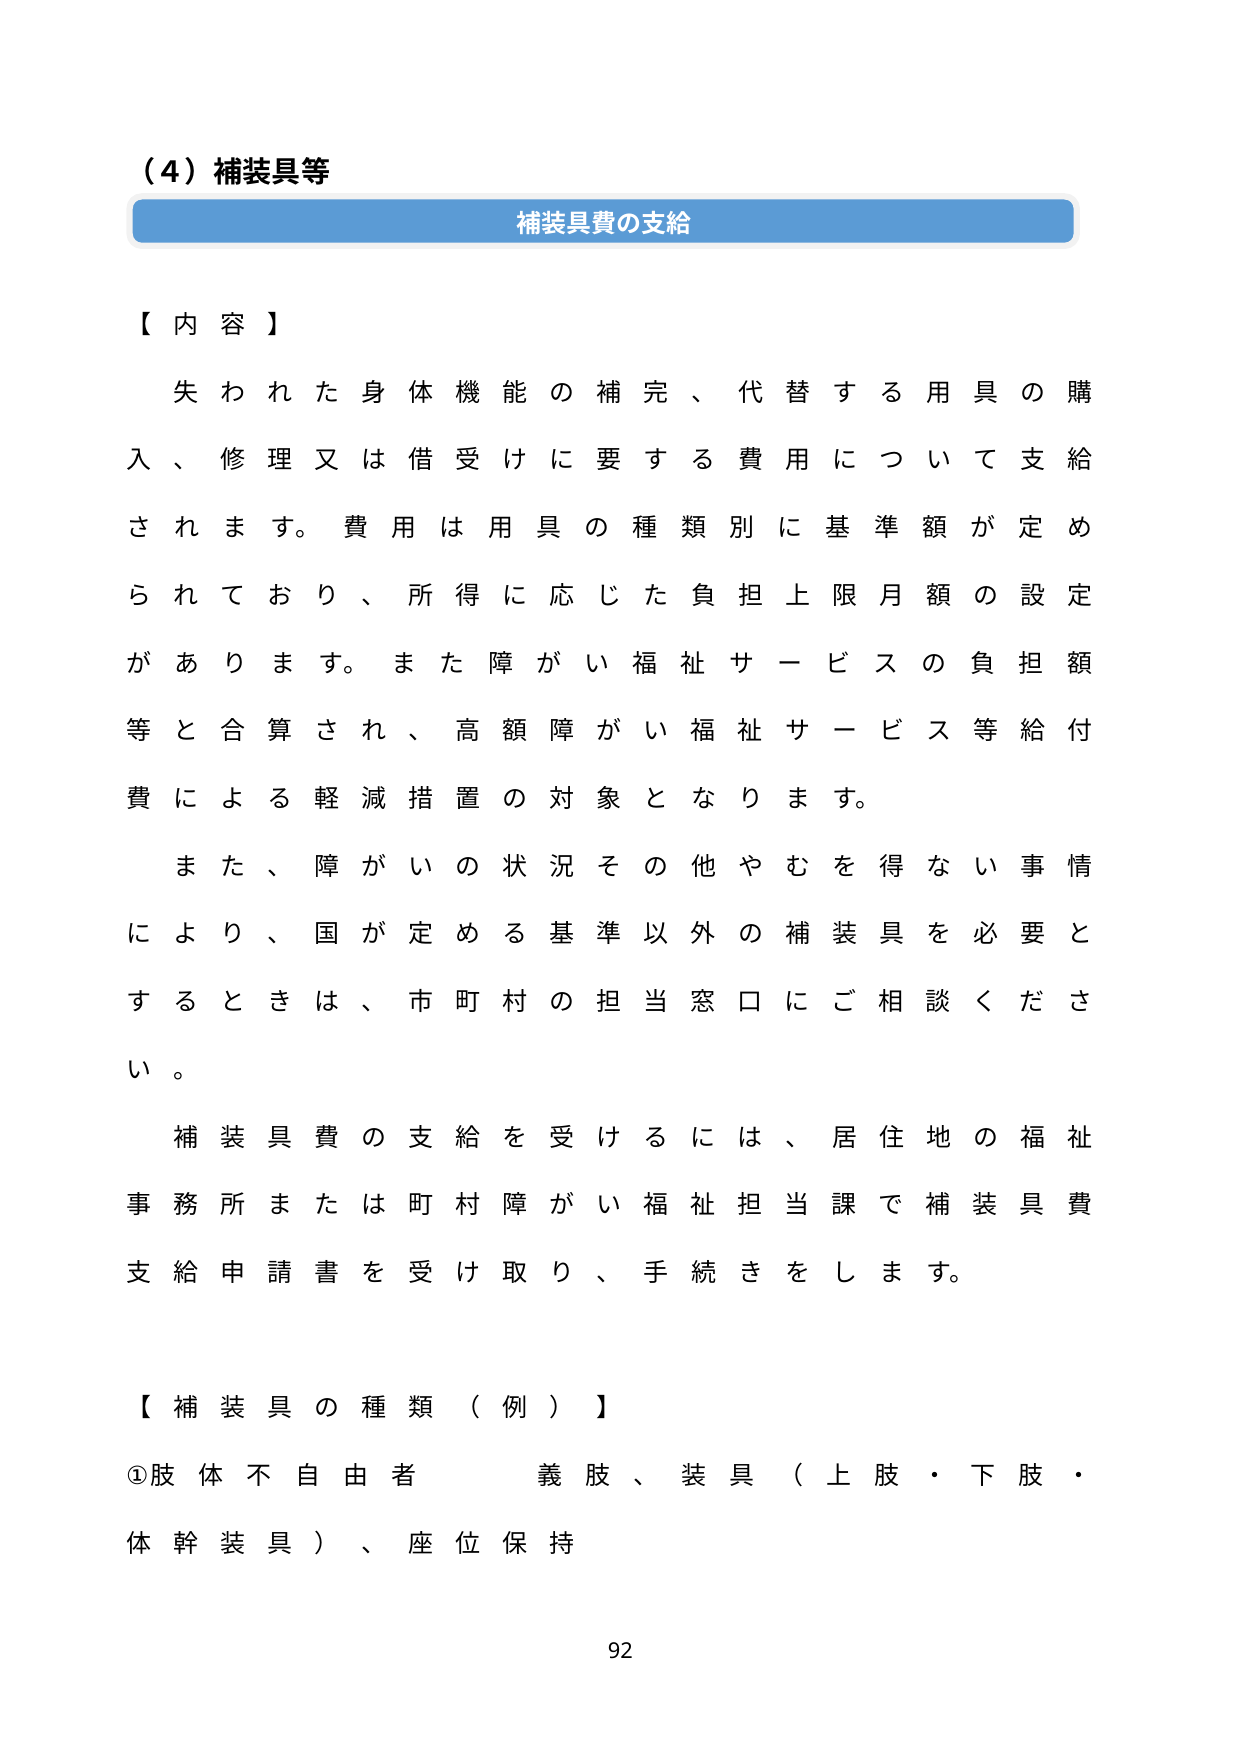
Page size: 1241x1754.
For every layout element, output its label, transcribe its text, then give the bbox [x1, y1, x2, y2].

text また、障がいの状況その他やむを得ない事情により、国が定める基準以外の補装具を必要とするときは、市町村の担当窓口にご相談ください。 [126, 831, 1114, 1101]
text 【補装具の種類（例）】 [126, 1372, 1114, 1440]
text （４）補装具等 [126, 149, 1092, 191]
text ①肢体不自由者 義肢、装具（上肢・下肢・体幹装具）、座位保持 [126, 1440, 1114, 1575]
text 【内容】 [126, 289, 1114, 357]
text 補装具費の支給を受けるには、居住地の福祉事務所または町村障がい福祉担当課で補装具費支給申請書を受け取り、手続きをします。 [126, 1101, 1114, 1304]
text 失われた身体機能の補完、代替する用具の購入、修理又は借受けに要する費用について支給されます。費用は用具の種類別に基準額が定められており、所得に応じた負担上限月額の設定があります。また障がい福祉サービスの負担額等と合算され、高額障がい福祉サービス等給付費による軽減措置の対象となります。 [126, 357, 1114, 831]
